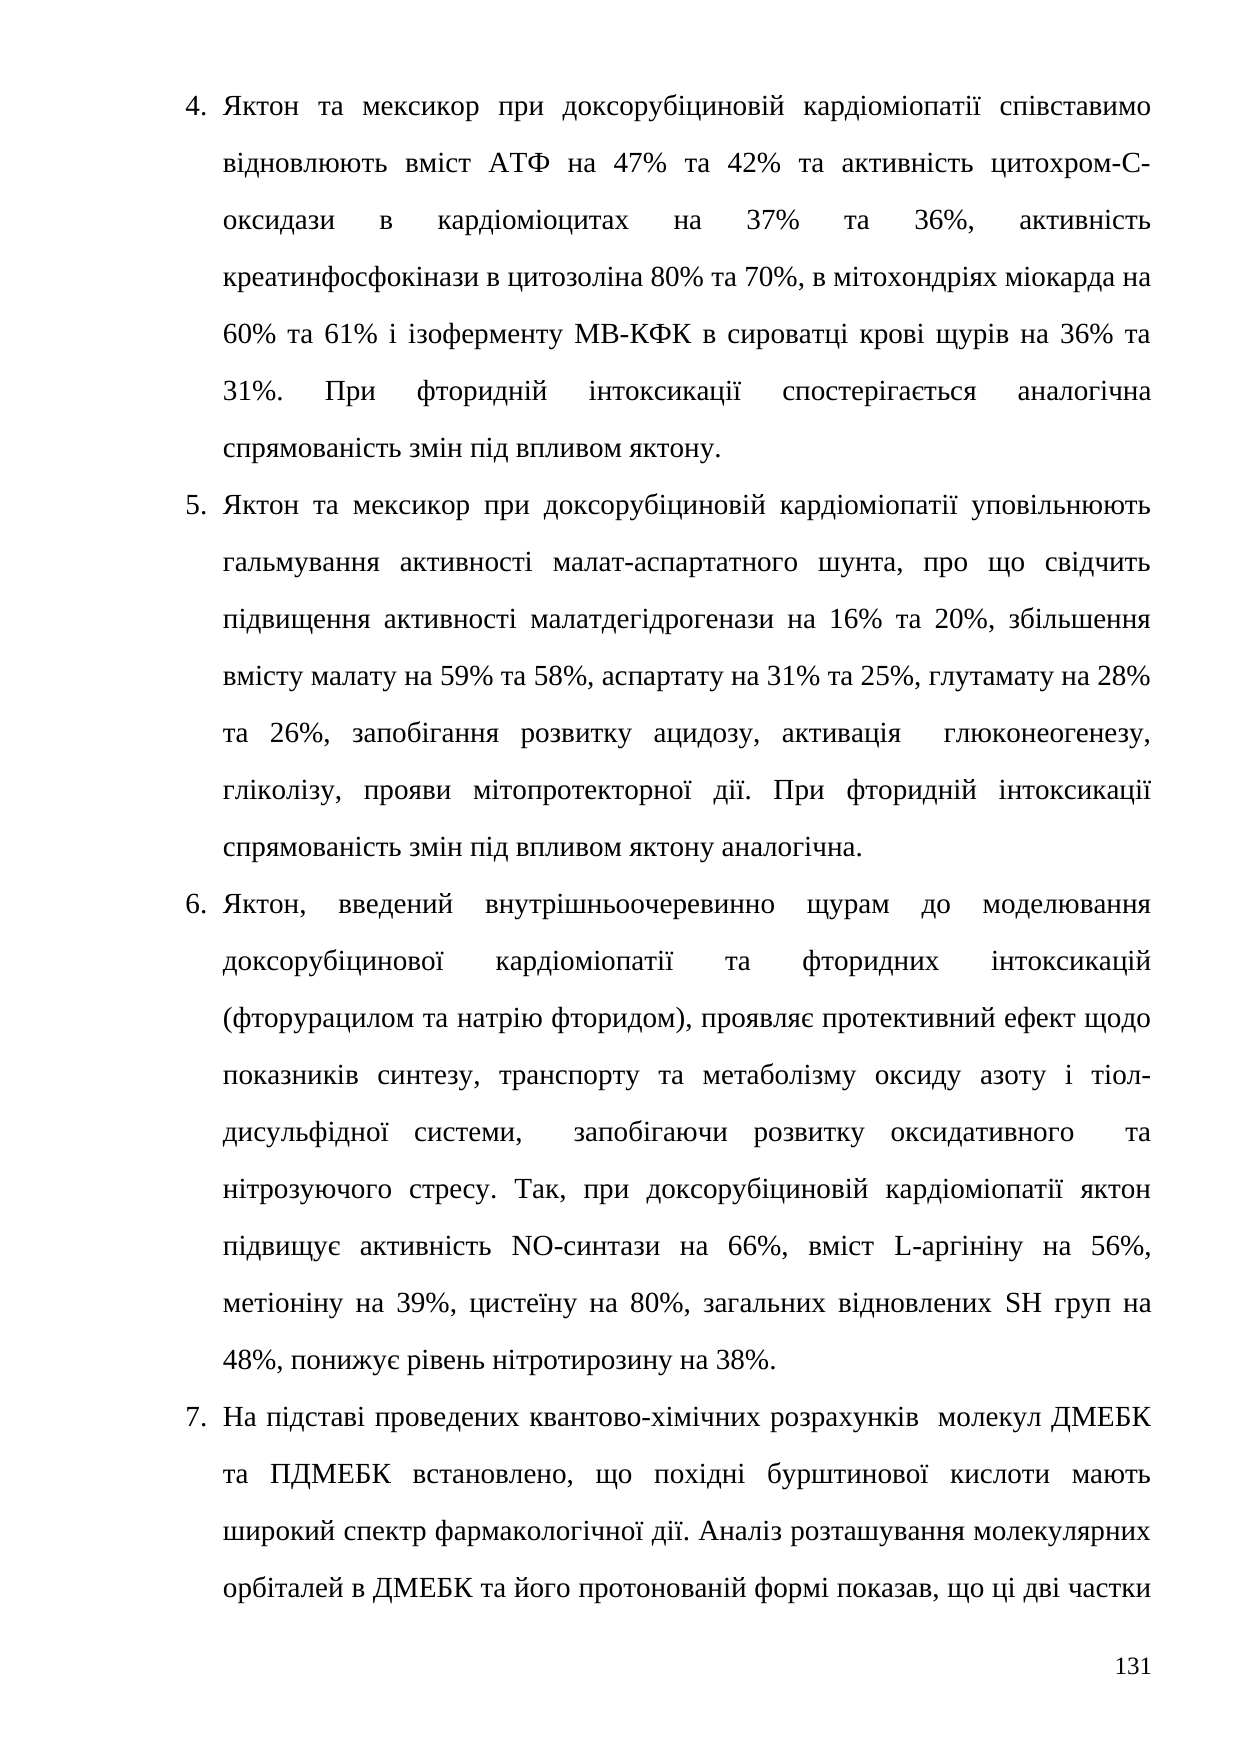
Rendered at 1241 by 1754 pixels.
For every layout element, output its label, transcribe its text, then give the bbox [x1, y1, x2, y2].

list Яктон та мексикор при доксорубіциновій кардіоміопатії уповільнюють гальмування активності малат-аспартатного шунта, про що свідчить підвищення активності малатдегідрогенази на 16% та 20%, збільшення вмісту малату на 59% та 58%, аспартату на 31% та 25%, глутамату на 28% та 26%, запобігання розвитку ацидозу, активація глюконеогенезу, гліколізу, прояви мітопротекторної дії. При фторидній інтоксикації спрямованість змін під впливом яктону аналогічна. [185, 487, 1152, 863]
list Яктон, введений внутрішньоочеревинно щурам до моделювання доксорубіцинової кардіоміопатії та фторидних інтоксикацій (фторурацилом та натрію фторидом), проявляє протективний ефект щодо показників синтезу, транспорту та метаболізму оксиду азоту і тіол-дисульфідної системи, запобігаючи розвитку оксидативного та нітрозуючого стресу. Так, при доксорубіциновій кардіоміопатії яктон підвищує активність NO-синтази на 66%, вміст L-аргініну на 56%, метіоніну на 39%, цистеїну на 80%, загальних відновлених SH груп на 48%, понижує рівень нітротирозину на 38%. [185, 886, 1152, 1376]
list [185, 1399, 1152, 1603]
list Яктон та мексикор при доксорубіциновій кардіоміопатії співставимо відновлюють вміст АТФ на 47% та 42% та активність цитохром-С-оксидази в кардіоміоцитах на 37% та 36%, активність креатинфосфокінази в цитозоліна 80% та 70%, в мітохондріях міокарда на 60% та 61% і ізоферменту МВ-КФК в сироватці крові щурів на 36% та 31%. При фторидній інтоксикації спостерігається аналогічна спрямованість змін під впливом яктону. [185, 88, 1152, 464]
